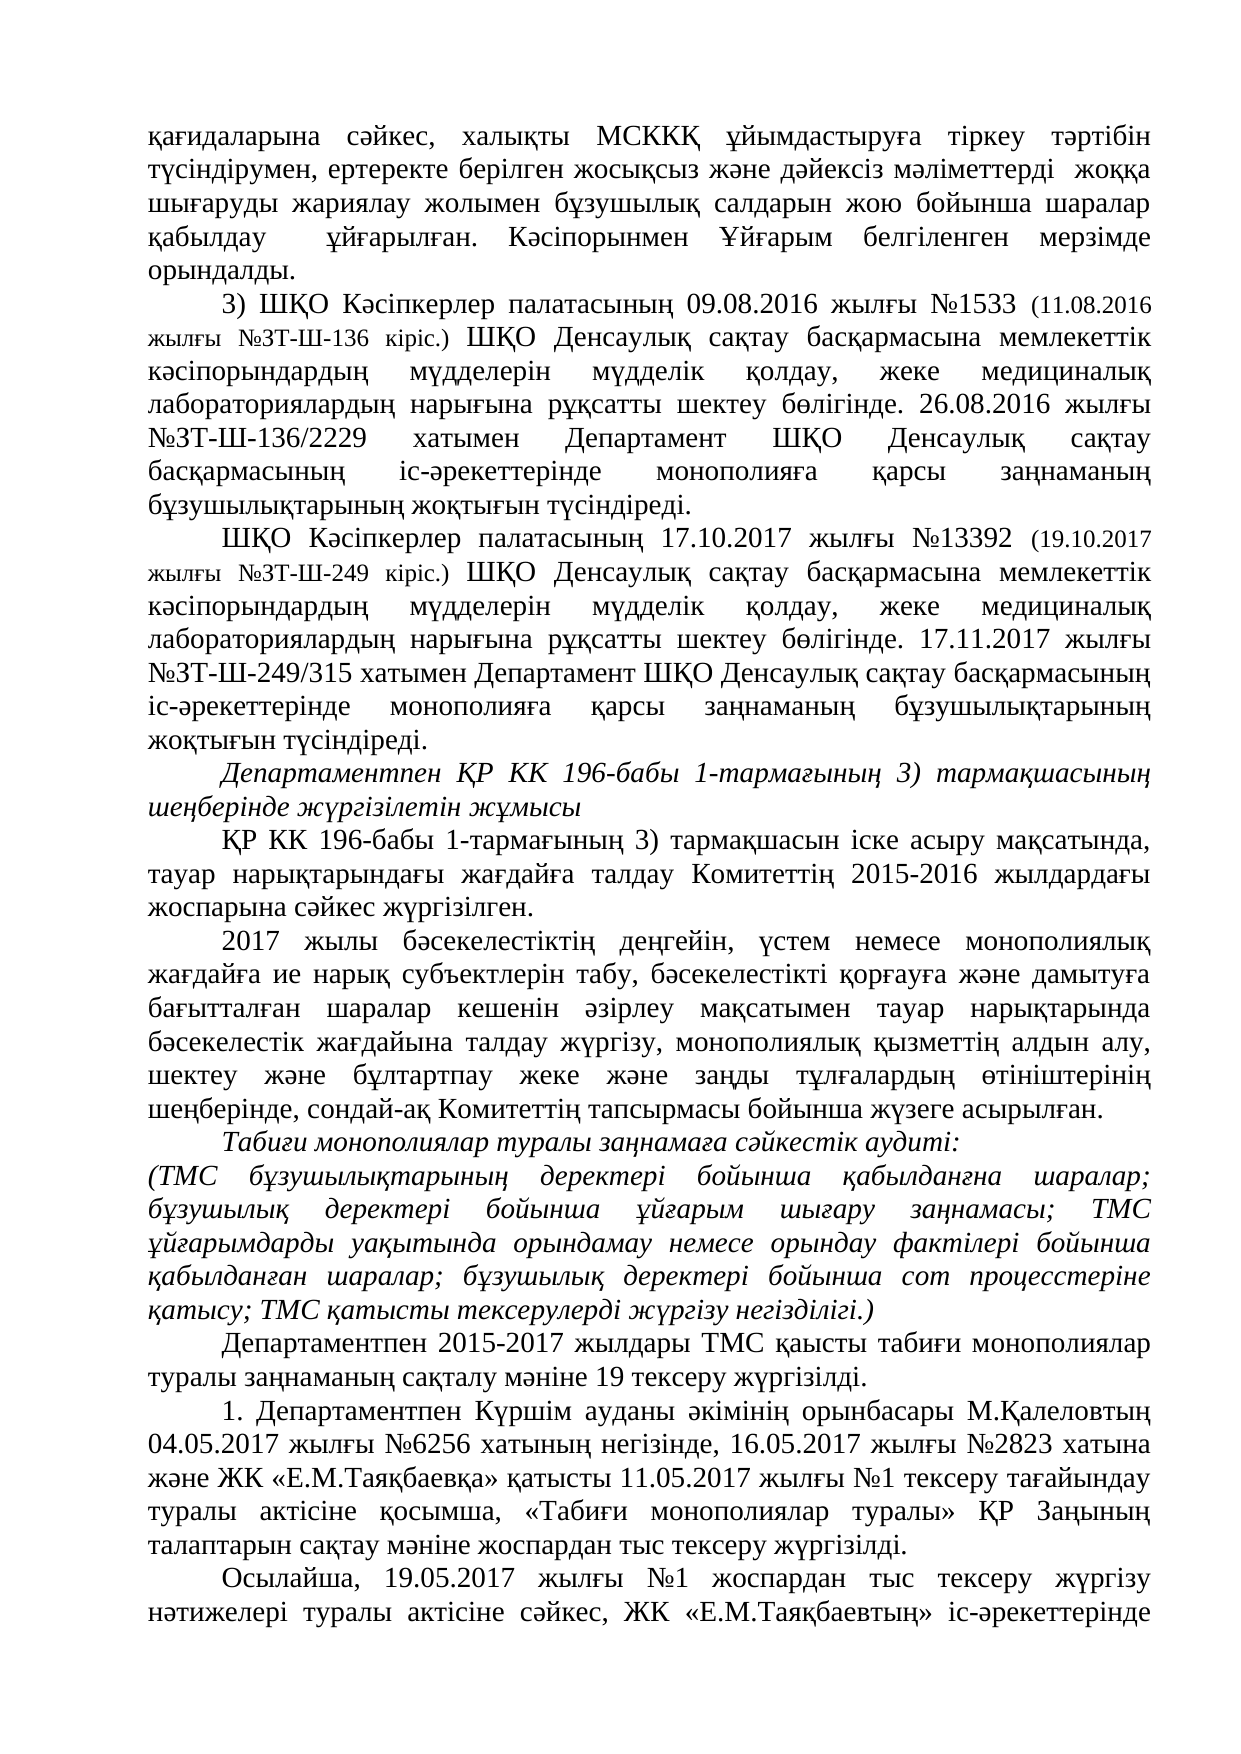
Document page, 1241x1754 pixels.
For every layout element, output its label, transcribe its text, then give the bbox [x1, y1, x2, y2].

text 3) ШҚО Кәсіпкерлер палатасының 09.08.2016 жылғы №1533 (11.08.2016 жылғы №ЗТ-Ш-136 кіріс.) ШҚО Денсаулық сақтау басқармасына мемлекеттік кәсіпорындардың мүдделерін мүдделік қолдау, жеке медициналық лабораториялардың нарығына рұқсатты шектеу бөлігінде. 26.08.2016 жылғы №ЗТ-Ш-136/2229 хатымен Департамент ШҚО Денсаулық сақтау басқармасының іс-әрекеттерінде монополияға қарсы заңнаманың бұзушылықтарының жоқтығын түсіндіреді. [148, 286, 1152, 521]
text (ТМС бұзушылықтарының деректері бойынша қабылданғна шаралар; бұзушылық деректері бойынша ұйғарым шығару заңнамасы; ТМС ұйғарымдарды уақытында орындамау немесе орындау фактілері бойынша қабылданған шаралар; бұзушылық деректері бойынша сот процесстеріне қатысу; ТМС қатысты тексерулерді жүргізу негізділігі.) [148, 1158, 1152, 1326]
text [148, 118, 1152, 286]
text Департаментпен 2015-2017 жылдары ТМС қаысты табиғи монополиялар туралы заңнаманың сақталу мәніне 19 тексеру жүргізілді. [148, 1326, 1152, 1393]
text Департаментпен ҚР КК 196-бабы 1-тармағының 3) тармақшасының шеңберінде жүргізілетін жұмысы [148, 755, 1152, 822]
text 2017 жылы бәсекелестіктің деңгейін, үстем немесе монополиялық жағдайға ие нарық субъектлерін табу, бәсекелестікті қорғауға және дамытуға бағытталған шаралар кешенін әзірлеу мақсатымен тауар нарықтарында бәсекелестік жағдайына талдау жүргізу, монополиялық қызметтің алдын алу, шектеу және бұлтартпау жеке және заңды тұлғалардың өтініштерінің шеңберінде, сондай-ақ Комитеттің тапсырмасы бойынша жүзеге асырылған. [148, 923, 1152, 1124]
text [148, 1560, 1152, 1627]
text 1. Департаментпен Күршім ауданы әкімінің орынбасары М.Қалеловтың 04.05.2017 жылғы №6256 хатының негізінде, 16.05.2017 жылғы №2823 хатына және ЖК «Е.М.Таяқбаевқа» қатысты 11.05.2017 жылғы №1 тексеру тағайындау туралы актісіне қосымша, «Табиғи монополиялар туралы» ҚР Заңының талаптарын сақтау мәніне жоспардан тыс тексеру жүргізілді. [148, 1393, 1152, 1560]
text ШҚО Кәсіпкерлер палатасының 17.10.2017 жылғы №13392 (19.10.2017 жылғы №ЗТ-Ш-249 кіріс.) ШҚО Денсаулық сақтау басқармасына мемлекеттік кәсіпорындардың мүдделерін мүдделік қолдау, жеке медициналық лабораториялардың нарығына рұқсатты шектеу бөлігінде. 17.11.2017 жылғы №ЗТ-Ш-249/315 хатымен Департамент ШҚО Денсаулық сақтау басқармасының іс-әрекеттерінде монополияға қарсы заңнаманың бұзушылықтарының жоқтығын түсіндіреді. [148, 521, 1152, 755]
text ҚР КК 196-бабы 1-тармағының 3) тармақшасын іске асыру мақсатында, тауар нарықтарындағы жағдайға талдау Комитеттің 2015-2016 жылдардағы жоспарына сәйкес жүргізілген. [148, 822, 1152, 923]
text Табиғи монополиялар туралы заңнамаға сәйкестік аудиті: [148, 1124, 1152, 1158]
